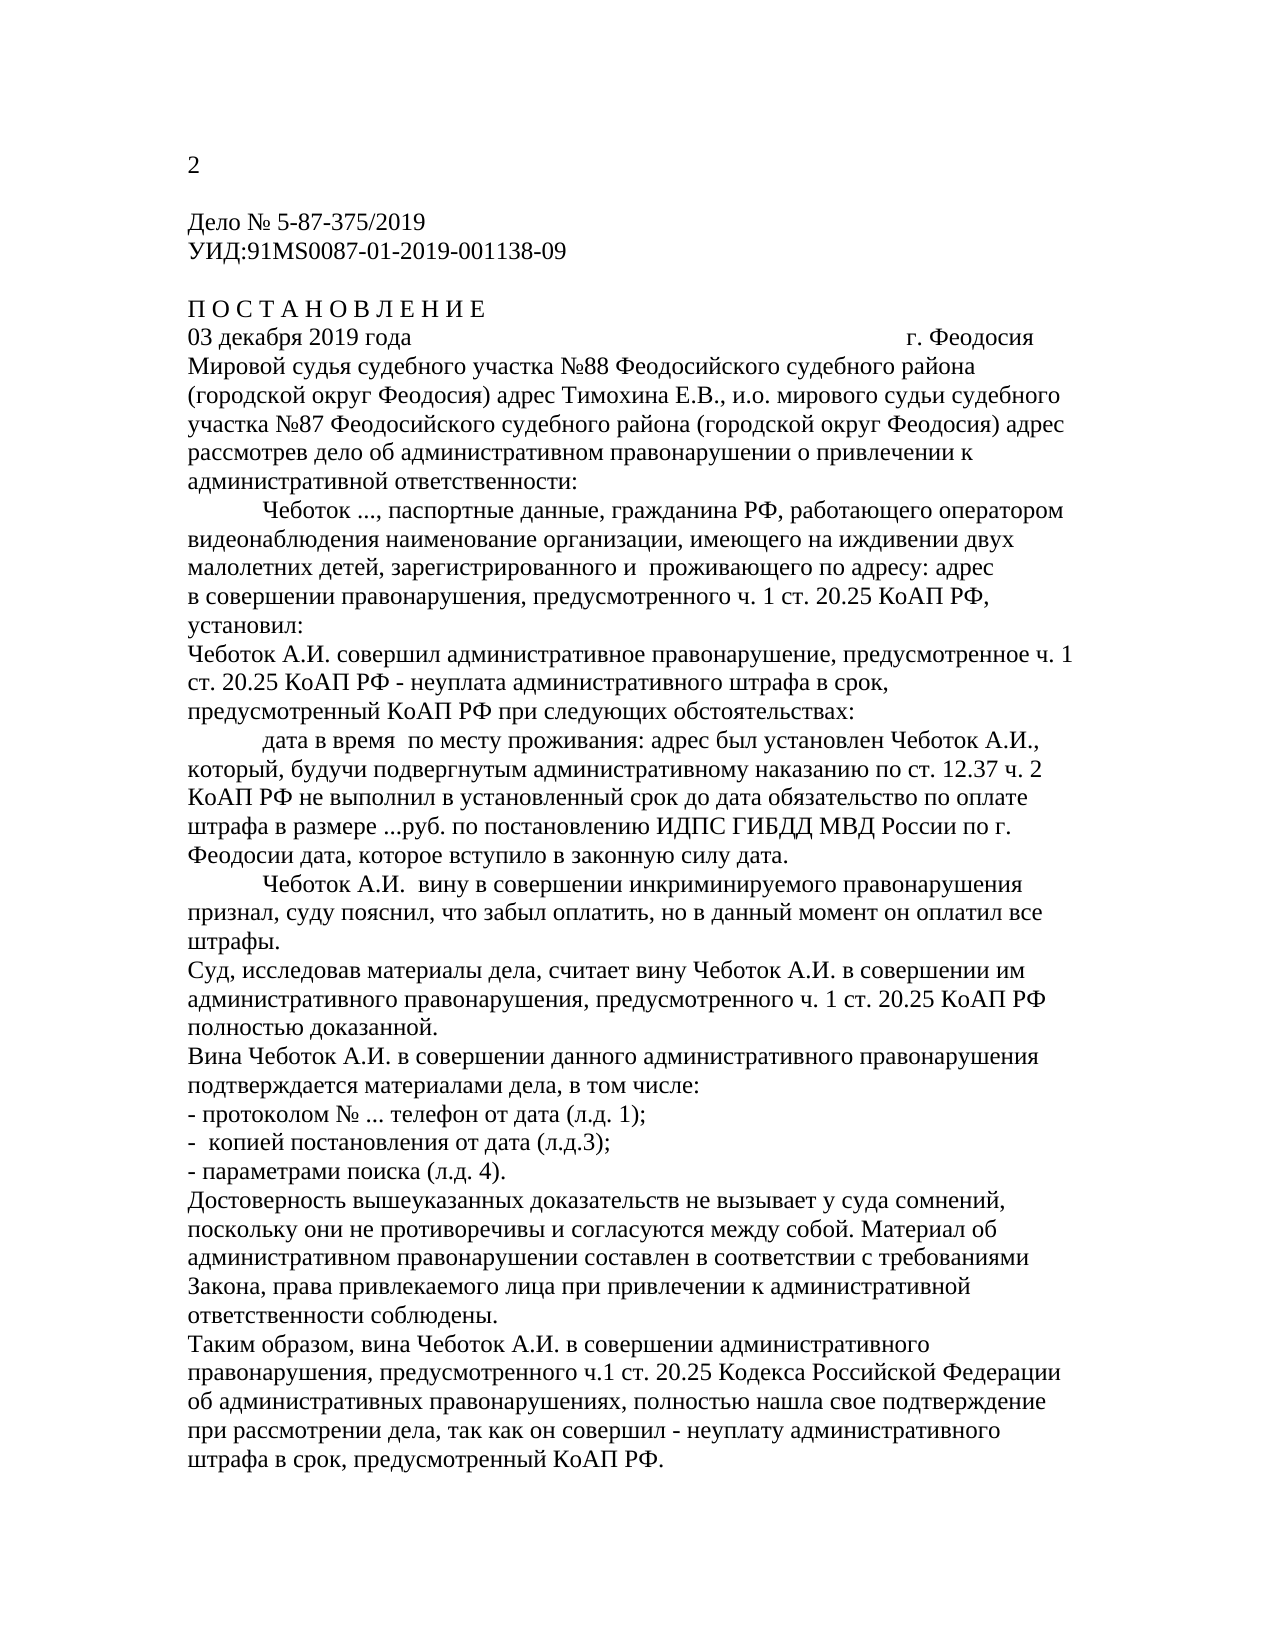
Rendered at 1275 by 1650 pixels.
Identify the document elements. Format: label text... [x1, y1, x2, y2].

text Дело № 5-87-375/2019 [187, 207, 1087, 236]
text 2 [187, 150, 1087, 179]
text Суд, исследовав материалы дела, считает вину Чеботок А.И. в совершении им административного правонарушения, предусмотренного ч. 1 ст. 20.25 КоАП РФ полностью доказанной. [187, 955, 1087, 1041]
text - копией постановления от дата (л.д.3); [187, 1127, 1087, 1156]
text - протоколом № ... телефон от дата (л.д. 1); [187, 1099, 1087, 1127]
text Чеботок ..., паспортные данные, гражданина РФ, работающего оператором видеонаблюдения наименование организации, имеющего на иждивении двух малолетних детей, зарегистрированного и проживающего по адресу: адрес [187, 495, 1087, 581]
text П О С Т А Н О В Л Е Н И Е [187, 294, 1087, 322]
text УИД:91МS0087-01-2019-001138-09 [187, 236, 1087, 265]
text Мировой судья судебного участка №88 Феодосийского судебного района (городской округ Феодосия) адрес Тимохина Е.В., и.о. мирового судьи судебного участка №87 Феодосийского судебного района (городской округ Феодосия) адрес рассмотрев дело об административном правонарушении о привлечении к административной ответственности: [187, 351, 1087, 495]
text - параметрами поиска (л.д. 4). [187, 1156, 1087, 1185]
text 03 декабря 2019 года г. Феодосия [187, 322, 1087, 351]
text Вина Чеботок А.И. в совершении данного административного правонарушения подтверждается материалами дела, в том числе: [187, 1041, 1087, 1099]
text дата в время по месту проживания: адрес был установлен Чеботок А.И., который, будучи подвергнутым административному наказанию по ст. 12.37 ч. 2 КоАП РФ не выполнил в установленный срок до дата обязательство по оплате штрафа в размере ...руб. по постановлению ИДПС ГИБДД МВД России по г. Феодосии дата, которое вступило в законную силу дата. [187, 725, 1087, 869]
text Достоверность вышеуказанных доказательств не вызывает у суда сомнений, поскольку они не противоречивы и согласуются между собой. Материал об административном правонарушении составлен в соответствии с требованиями Закона, права привлекаемого лица при привлечении к административной ответственности соблюдены. [187, 1185, 1087, 1329]
text установил: [187, 610, 1087, 639]
text Чеботок А.И. совершил административное правонарушение, предусмотренное ч. 1 ст. 20.25 КоАП РФ - неуплата административного штрафа в срок, предусмотренный КоАП РФ при следующих обстоятельствах: [187, 639, 1087, 725]
text Чеботок А.И. вину в совершении инкриминируемого правонарушения признал, суду пояснил, что забыл оплатить, но в данный момент он оплатил все штрафы. [187, 869, 1087, 955]
text в совершении правонарушения, предусмотренного ч. 1 ст. 20.25 КоАП РФ, [187, 581, 1087, 610]
text Таким образом, вина Чеботок А.И. в совершении административного правонарушения, предусмотренного ч.1 ст. 20.25 Кодекса Российской Федерации об административных правонарушениях, полностью нашла свое подтверждение при рассмотрении дела, так как он совершил - неуплату административного штрафа в срок, предусмотренный КоАП РФ. [187, 1329, 1087, 1472]
